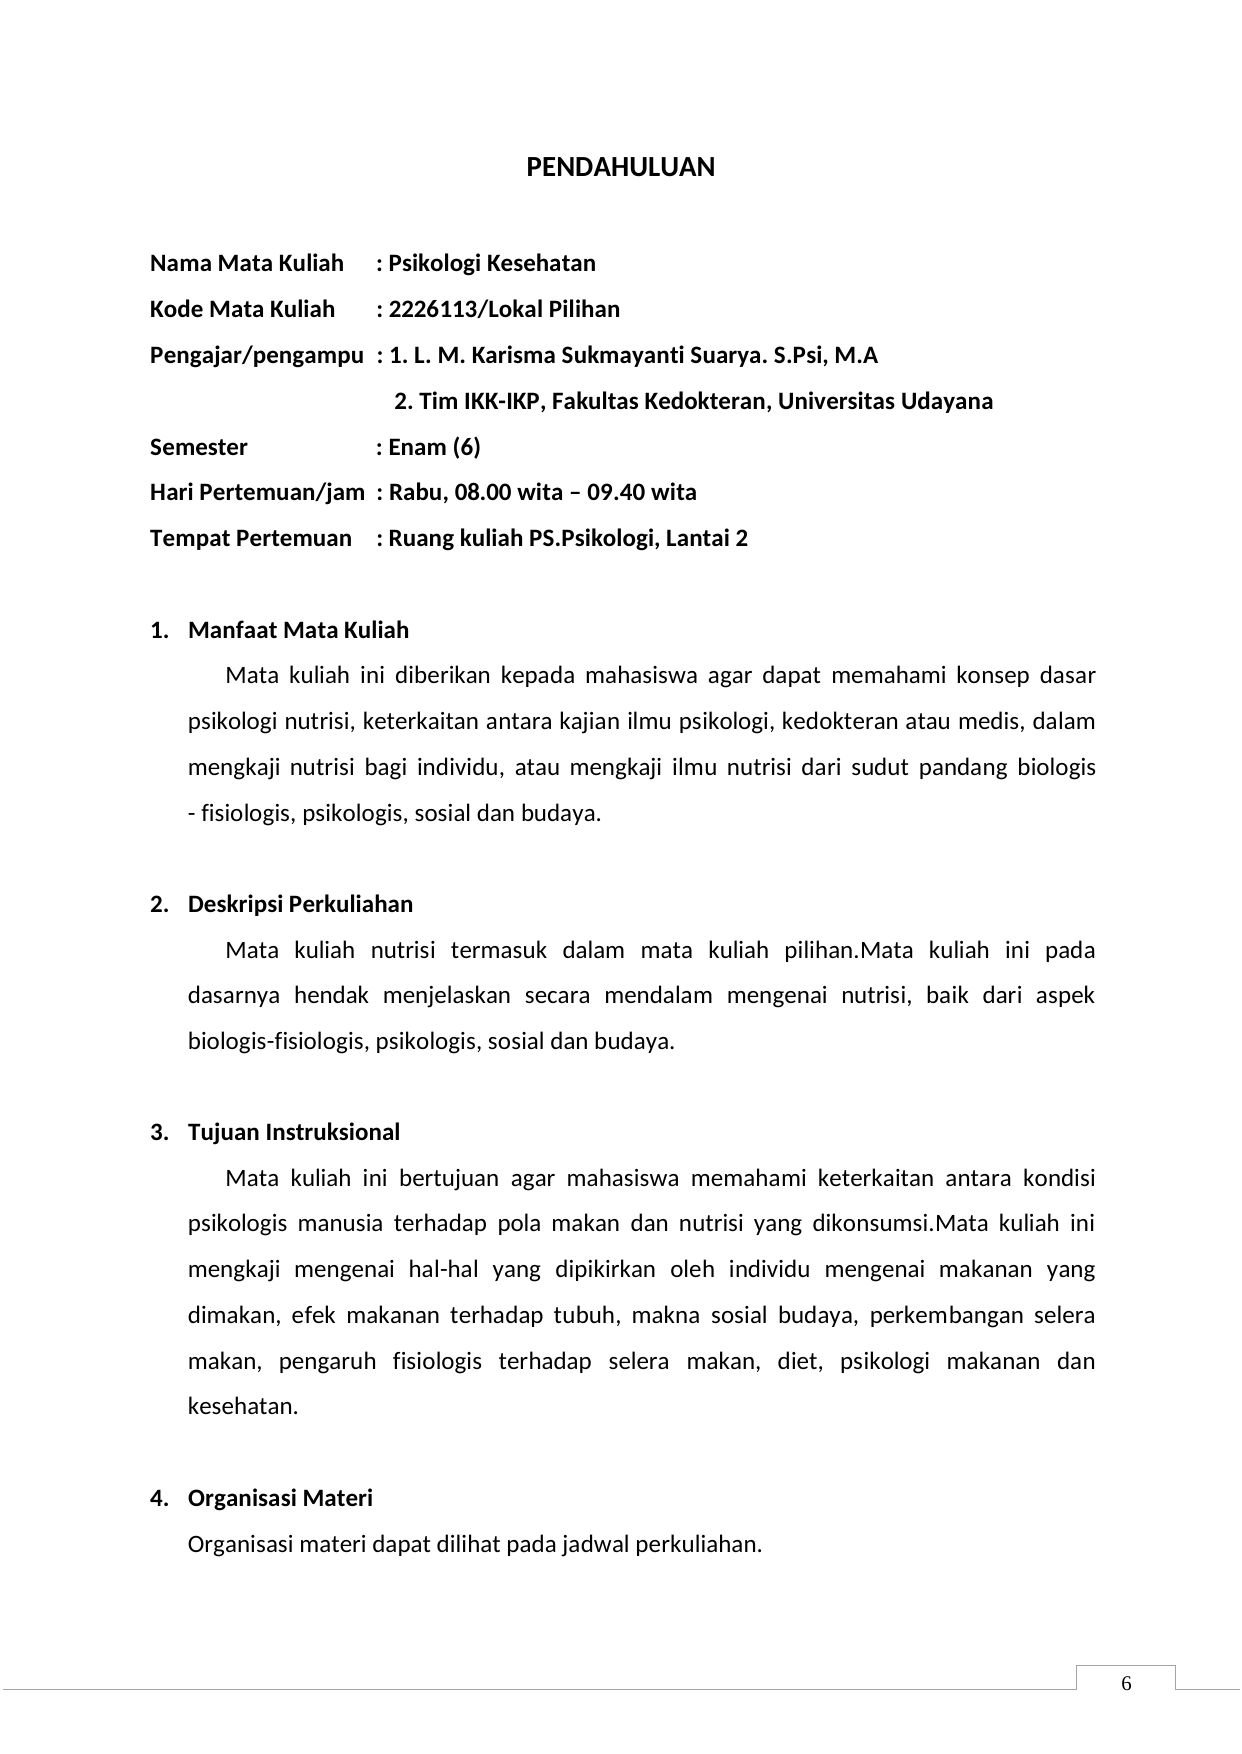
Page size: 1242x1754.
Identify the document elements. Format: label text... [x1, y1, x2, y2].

text Mata kuliah ini bertujuan agar mahasiswa memahami keterkaitan antara kondisi psikologis manusia terhadap pola makan dan nutrisi yang dikonsumsi.Mata kuliah ini mengkaji mengenai hal-hal yang dipikirkan oleh individu mengenai makanan yang dimakan, efek makanan terhadap tubuh, makna sosial budaya, perkembangan selera makan, pengaruh fisiologis terhadap selera makan, diet, psikologi makanan dan kesehatan. [188, 1162, 1096, 1421]
text Nama Mata Kuliah : Psikologi Kesehatan [150, 247, 1242, 278]
text Pengajar/pengampu : 1. L. M. Karisma Sukmayanti Suarya. S.Psi, M.A [150, 339, 1242, 369]
text 2. Tim IKK-IKP, Fakultas Kedokteran, Universitas Udayana [394, 385, 1242, 416]
text Mata kuliah nutrisi termasuk dalam mata kuliah pilihan.Mata kuliah ini pada dasarnya hendak menjelaskan secara mendalam mengenai nutrisi, baik dari aspek biologis-fisiologis, psikologis, sosial dan budaya. [188, 934, 1095, 1056]
text PENDAHULUAN [522, 148, 720, 183]
text 2. Deskripsi Perkuliahan [150, 888, 1242, 919]
text 3. Tujuan Instruksional [150, 1116, 1242, 1147]
text 1. Manfaat Mata Kuliah [150, 614, 1242, 645]
text Tempat Pertemuan : Ruang kuliah PS.Psikologi, Lantai 2 [150, 523, 1242, 553]
text Semester : Enam (6) [150, 431, 1242, 462]
text Hari Pertemuan/jam : Rabu, 08.00 wita – 09.40 wita [150, 477, 1242, 507]
text Organisasi materi dapat dilihat pada jadwal perkuliahan. [188, 1528, 1242, 1558]
text Mata kuliah ini diberikan kepada mahasiswa agar dapat memahami konsep dasar psikologi nutrisi, keterkaitan antara kajian ilmu psikologi, kedokteran atau medis, dalam mengkaji nutrisi bagi individu, atau mengkaji ilmu nutrisi dari sudut pandang biologis - fisiologis, psikologis, sosial dan budaya. [188, 660, 1096, 827]
text 4. Organisasi Materi [150, 1482, 1242, 1512]
text Kode Mata Kuliah : 2226113/Lokal Pilihan [150, 293, 1242, 324]
